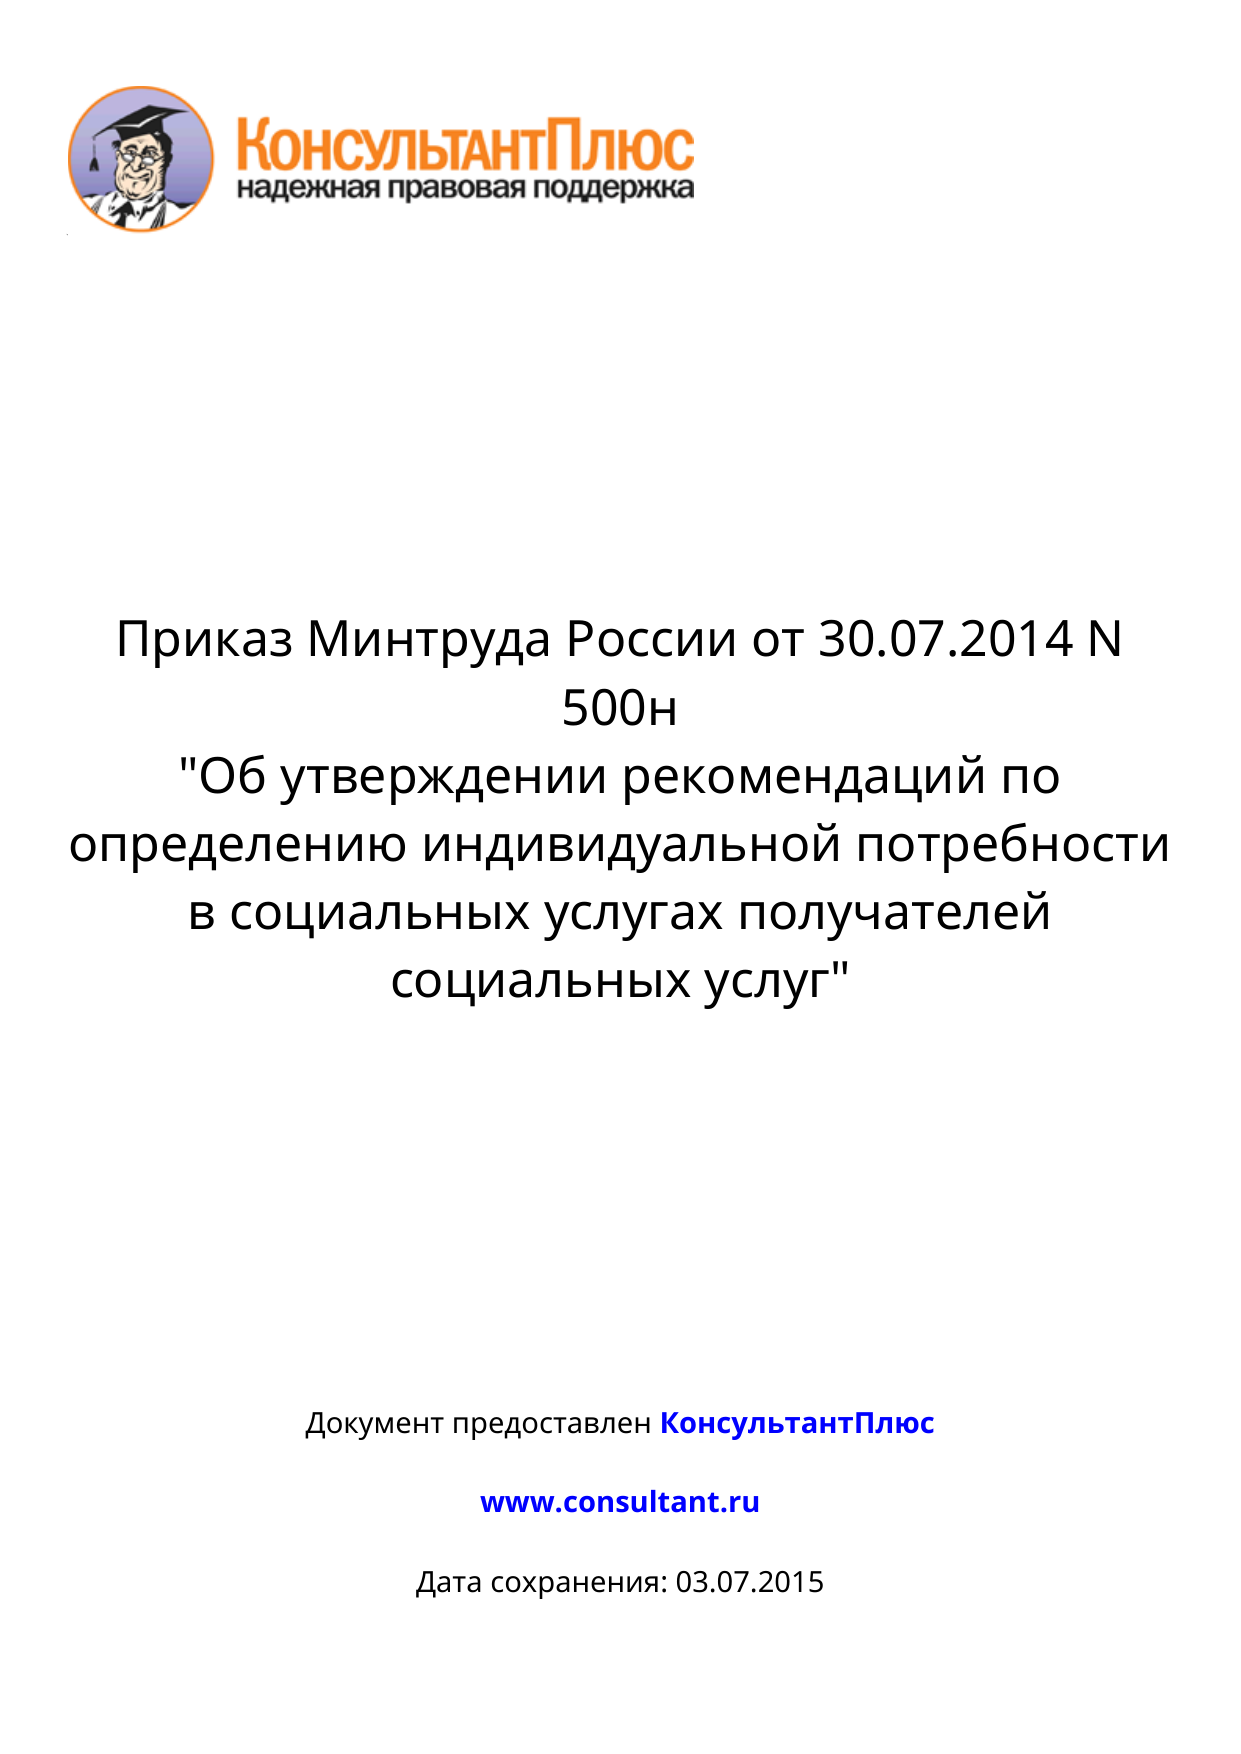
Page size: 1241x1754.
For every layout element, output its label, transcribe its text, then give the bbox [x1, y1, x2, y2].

table_header \ql [62, 0, 1178, 324]
table_cell Приказ Минтруда России от 30.07.2014 N 500н "Об утверждении рекомендаций по определению индивидуальной потребности в социальных услугах получателей социальных услуг" [62, 325, 1178, 1359]
table_cell Документ предоставлен КонсультантПлюс www.consultant.ru Дата сохранения: 03.07.2015 [62, 1359, 1178, 1684]
picture [68, 86, 694, 235]
